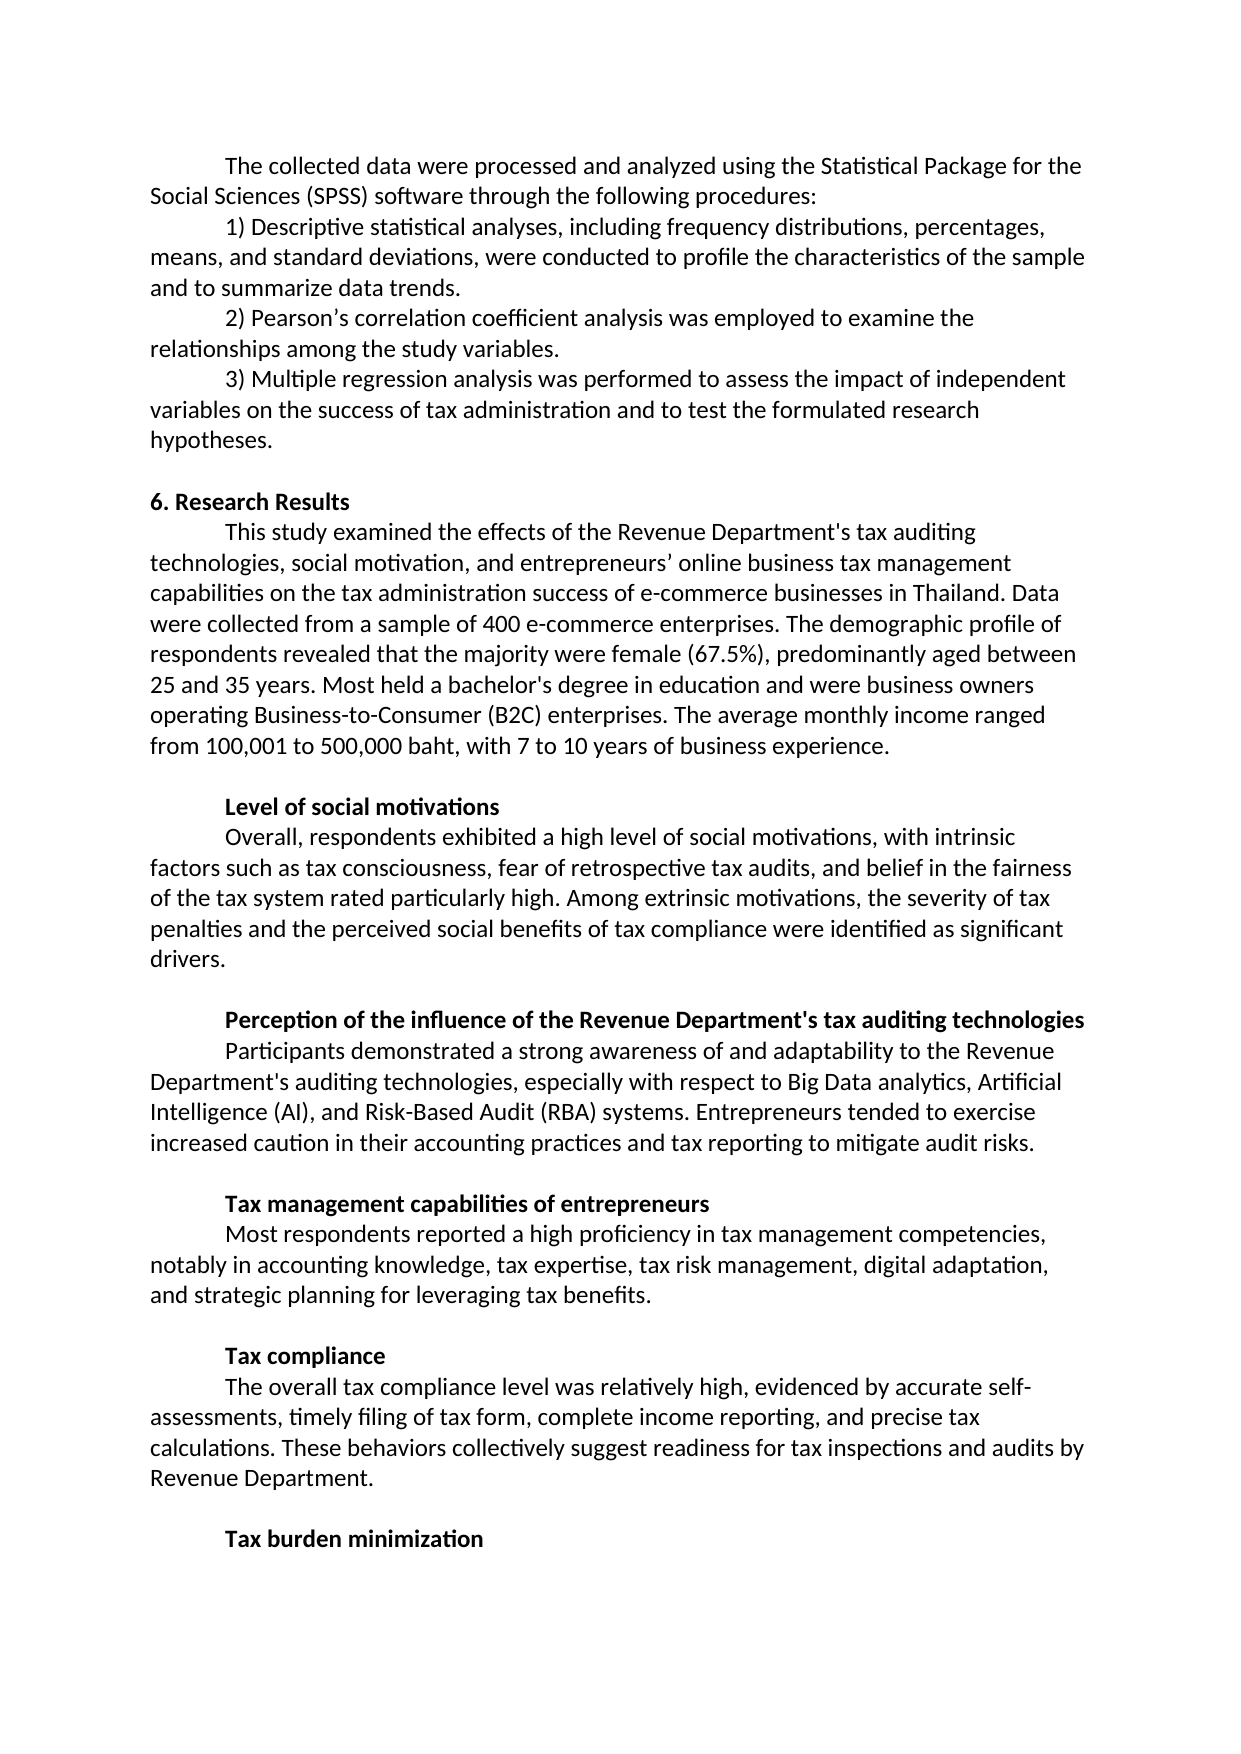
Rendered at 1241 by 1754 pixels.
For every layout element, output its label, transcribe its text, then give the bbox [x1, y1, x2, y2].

text The collected data were processed and analyzed using the Statistical Package for the Social Sciences (SPSS) software through the following procedures: [150, 150, 1090, 211]
text 2) Pearson’s correlation coefficient analysis was employed to examine the relationships among the study variables. [150, 303, 1090, 364]
text Tax compliance [150, 1340, 1090, 1371]
text Tax management capabilities of entrepreneurs [150, 1188, 1090, 1218]
text Most respondents reported a high proficiency in tax management competencies, notably in accounting knowledge, tax expertise, tax risk management, digital adaptation, and strategic planning for leveraging tax benefits. [150, 1218, 1090, 1310]
text 6. Research Results [150, 486, 1090, 516]
text Level of social motivations [150, 791, 1090, 821]
text 3) Multiple regression analysis was performed to assess the impact of independent variables on the success of tax administration and to test the formulated research hypotheses. [150, 364, 1090, 455]
text Tax burden minimization [150, 1523, 1090, 1554]
text 1) Descriptive statistical analyses, including frequency distributions, percentages, means, and standard deviations, were conducted to profile the characteristics of the sample and to summarize data trends. [150, 211, 1090, 303]
text Participants demonstrated a strong awareness of and adaptability to the Revenue Department's auditing technologies, especially with respect to Big Data analytics, Artificial Intelligence (AI), and Risk-Based Audit (RBA) systems. Entrepreneurs tended to exercise increased caution in their accounting practices and tax reporting to mitigate audit risks. [150, 1035, 1090, 1157]
text This study examined the effects of the Revenue Department's tax auditing technologies, social motivation, and entrepreneurs’ online business tax management capabilities on the tax administration success of e-commerce businesses in Thailand. Data were collected from a sample of 400 e-commerce enterprises. The demographic profile of respondents revealed that the majority were female (67.5%), predominantly aged between 25 and 35 years. Most held a bachelor's degree in education and were business owners operating Business-to-Consumer (B2C) enterprises. The average monthly income ranged from 100,001 to 500,000 baht, with 7 to 10 years of business experience. [150, 516, 1090, 760]
text Perception of the influence of the Revenue Department's tax auditing technologies [150, 1004, 1090, 1035]
text The overall tax compliance level was relatively high, evidenced by accurate self-assessments, timely filing of tax form, complete income reporting, and precise tax calculations. These behaviors collectively suggest readiness for tax inspections and audits by Revenue Department. [150, 1371, 1090, 1493]
text Overall, respondents exhibited a high level of social motivations, with intrinsic factors such as tax consciousness, fear of retrospective tax audits, and belief in the fairness of the tax system rated particularly high. Among extrinsic motivations, the severity of tax penalties and the perceived social benefits of tax compliance were identified as significant drivers. [150, 821, 1090, 974]
